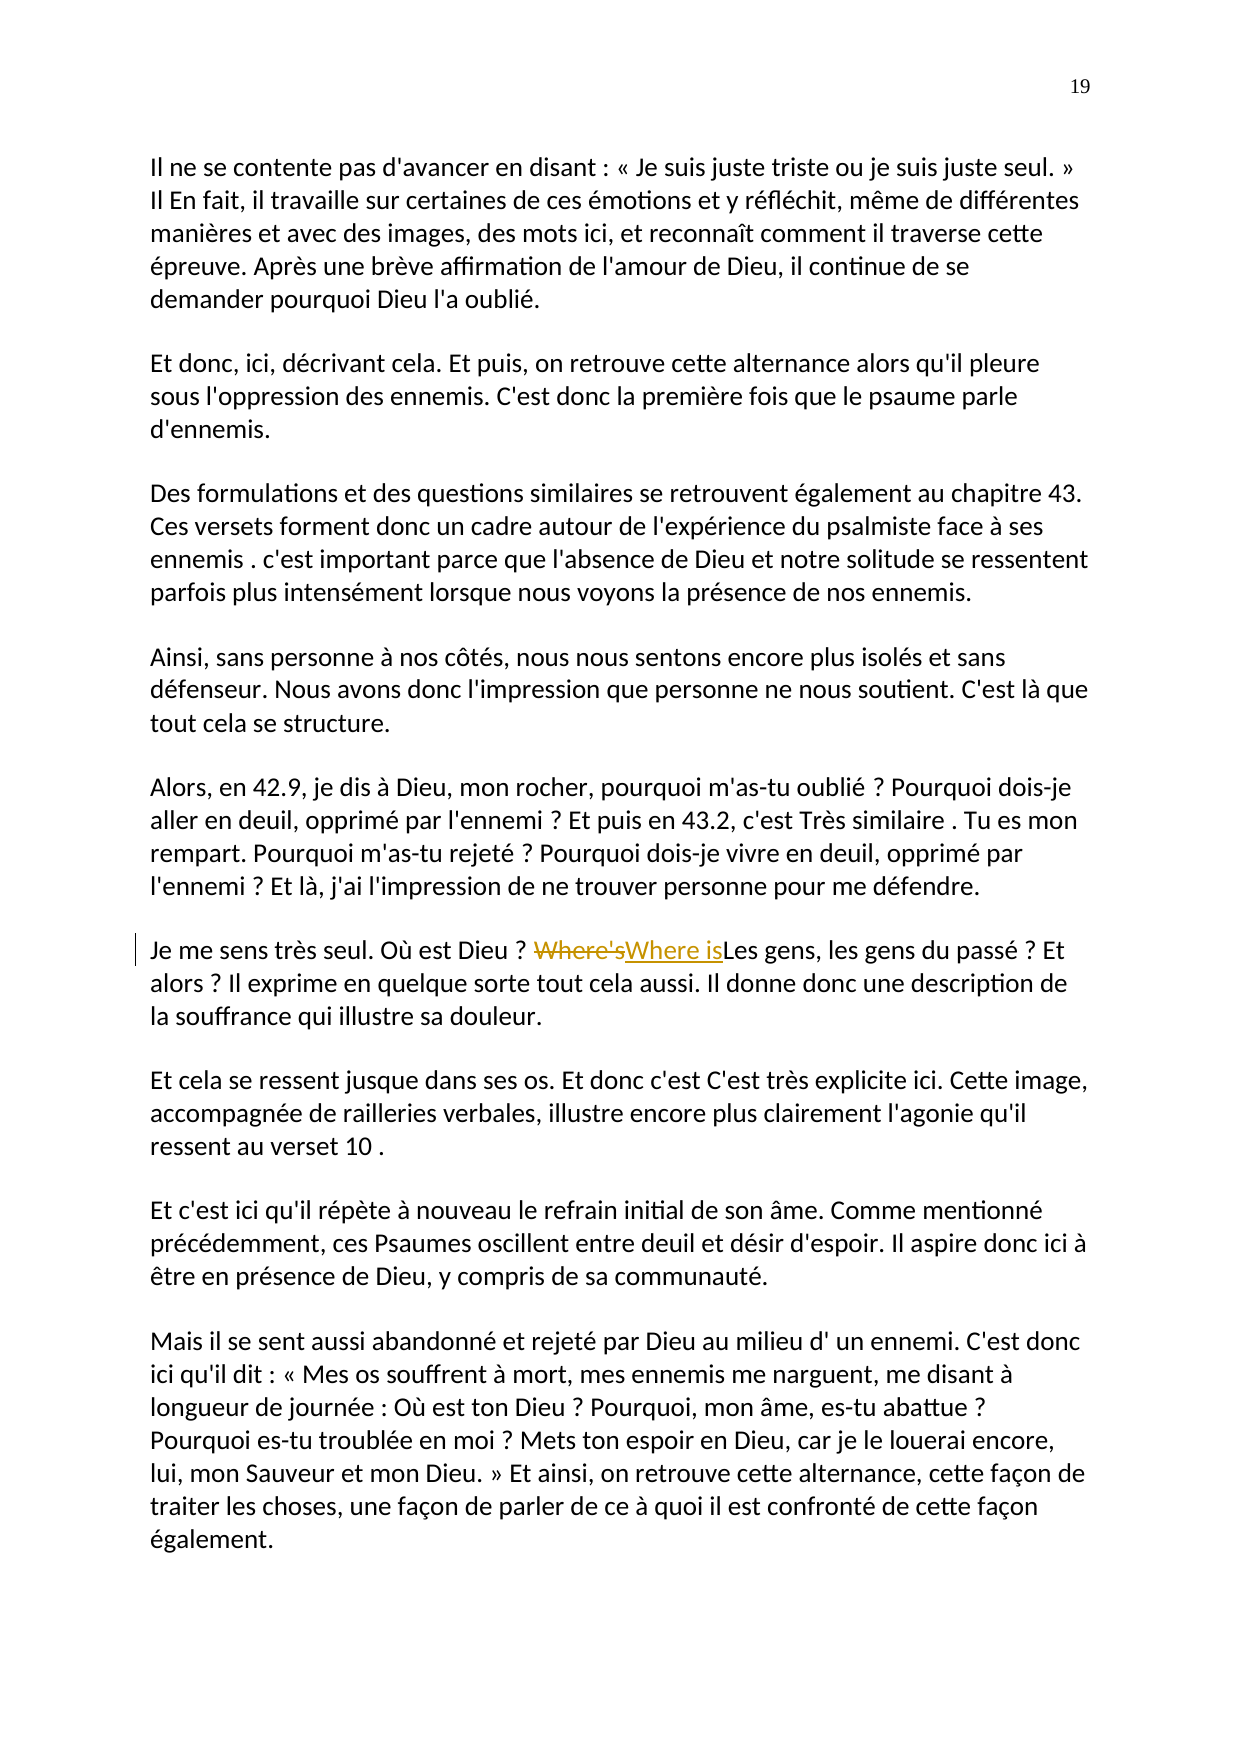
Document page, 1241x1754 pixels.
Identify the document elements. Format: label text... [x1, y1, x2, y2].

text Et donc, ici, décrivant cela. Et puis, on retrouve cette alternance alors qu'il pleure sous l'oppression des ennemis. C'est donc la première fois que le psaume parle d'ennemis. [150, 346, 1090, 445]
text Mais il se sent aussi abandonné et rejeté par Dieu au milieu d' un ennemi. C'est donc ici qu'il dit : « Mes os souffrent à mort, mes ennemis me narguent, me disant à longueur de journée : Où est ton Dieu ? Pourquoi, mon âme, es-tu abattue ? Pourquoi es-tu troublée en moi ? Mets ton espoir en Dieu, car je le louerai encore, lui, mon Sauveur et mon Dieu. » Et ainsi, on retrouve cette alternance, cette façon de traiter les choses, une façon de parler de ce à quoi il est confronté de cette façon également. [150, 1324, 1090, 1555]
text Ainsi, sans personne à nos côtés, nous nous sentons encore plus isolés et sans défenseur. Nous avons donc l'impression que personne ne nous soutient. C'est là que tout cela se structure. [150, 640, 1090, 739]
text Et cela se ressent jusque dans ses os. Et donc c'est C'est très explicite ici. Cette image, accompagnée de railleries verbales, illustre encore plus clairement l'agonie qu'il ressent au verset 10 . [150, 1063, 1090, 1162]
text Alors, en 42.9, je dis à Dieu, mon rocher, pourquoi m'as-tu oublié ? Pourquoi dois-je aller en deuil, opprimé par l'ennemi ? Et puis en 43.2, c'est Très similaire . Tu es mon rempart. Pourquoi m'as-tu rejeté ? Pourquoi dois-je vivre en deuil, opprimé par l'ennemi ? Et là, j'ai l'impression de ne trouver personne pour me défendre. [150, 770, 1090, 902]
text Je me sens très seul. Où est Dieu ? Les gens, les gens du passé ? Et alors ? Il exprime en quelque sorte tout cela aussi. Il donne donc une description de la souffrance qui illustre sa douleur. [150, 933, 1090, 1032]
text Il ne se contente pas d'avancer en disant : « Je suis juste triste ou je suis juste seul. » Il En fait, il travaille sur certaines de ces émotions et y réfléchit, même de différentes manières et avec des images, des mots ici, et reconnaît comment il traverse cette épreuve. Après une brève affirmation de l'amour de Dieu, il continue de se demander pourquoi Dieu l'a oublié. [150, 150, 1090, 315]
text Des formulations et des questions similaires se retrouvent également au chapitre 43. Ces versets forment donc un cadre autour de l'expérience du psalmiste face à ses ennemis . c'est important parce que l'absence de Dieu et notre solitude se ressentent parfois plus intensément lorsque nous voyons la présence de nos ennemis. [150, 476, 1090, 608]
text Et c'est ici qu'il répète à nouveau le refrain initial de son âme. Comme mentionné précédemment, ces Psaumes oscillent entre deuil et désir d'espoir. Il aspire donc ici à être en présence de Dieu, y compris de sa communauté. [150, 1193, 1090, 1293]
